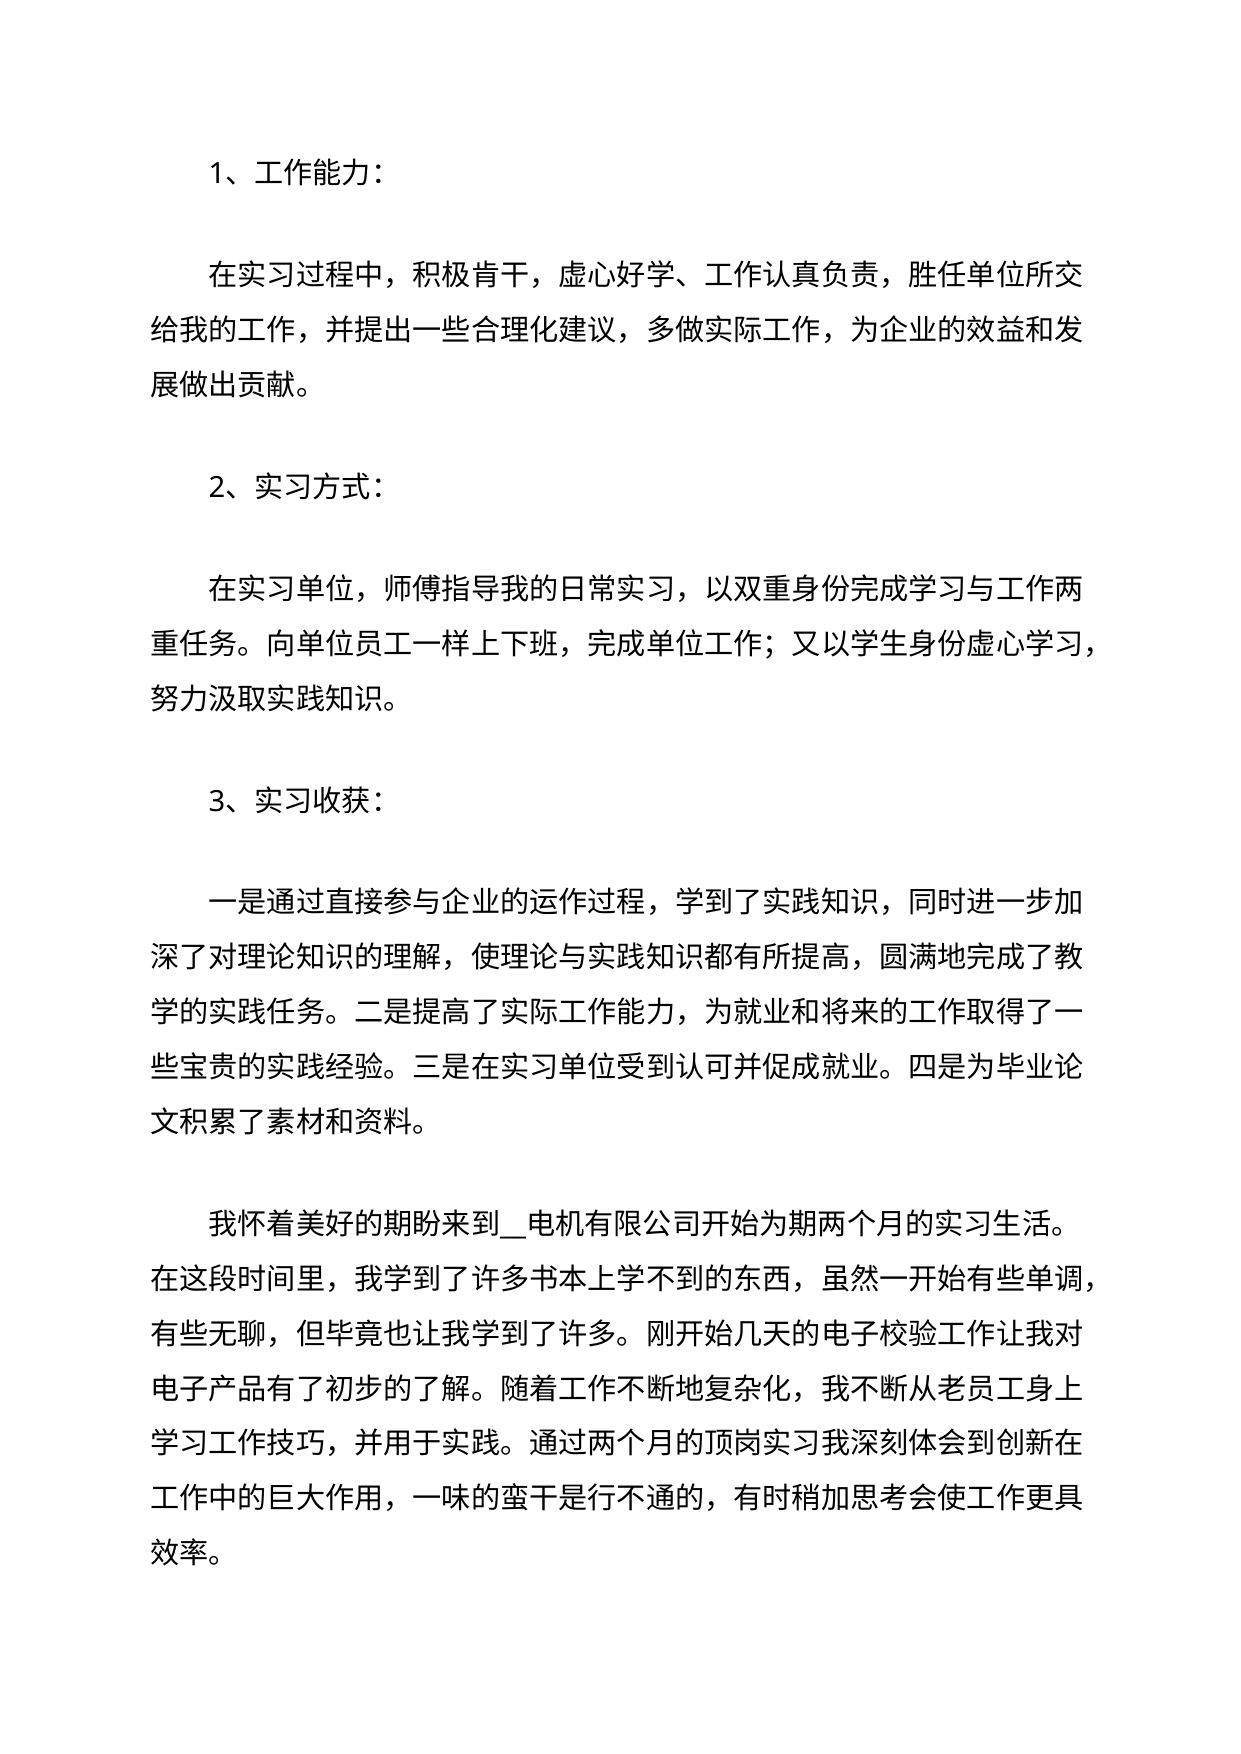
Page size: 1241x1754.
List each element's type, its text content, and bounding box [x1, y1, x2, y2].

text 我怀着美好的期盼来到__电机有限公司开始为期两个月的实习生活。在这段时间里，我学到了许多书本上学不到的东西，虽然一开始有些单调，有些无聊，但毕竟也让我学到了许多。刚开始几天的电子校验工作让我对电子产品有了初步的了解。随着工作不断地复杂化，我不断从老员工身上学习工作技巧，并用于实践。通过两个月的顶岗实习我深刻体会到创新在工作中的巨大作用，一味的蛮干是行不通的，有时稍加思考会使工作更具效率。 [150, 1200, 1090, 1572]
text 在实习单位，师傅指导我的日常实习，以双重身份完成学习与工作两重任务。向单位员工一样上下班，完成单位工作；又以学生身份虚心学习，努力汲取实践知识。 [150, 566, 1090, 718]
text 一是通过直接参与企业的运作过程，学到了实践知识，同时进一步加深了对理论知识的理解，使理论与实践知识都有所提高，圆满地完成了教学的实践任务。二是提高了实际工作能力，为就业和将来的工作取得了一些宝贵的实践经验。三是在实习单位受到认可并促成就业。四是为毕业论文积累了素材和资料。 [150, 879, 1090, 1141]
text 在实习过程中，积极肯干，虚心好学、工作认真负责，胜任单位所交给我的工作，并提出一些合理化建议，多做实际工作，为企业的效益和发展做出贡献。 [150, 252, 1090, 404]
text 3、实习收获： [150, 777, 1090, 819]
text 2、实习方式： [150, 463, 1090, 506]
text 1、工作能力： [150, 150, 1090, 192]
